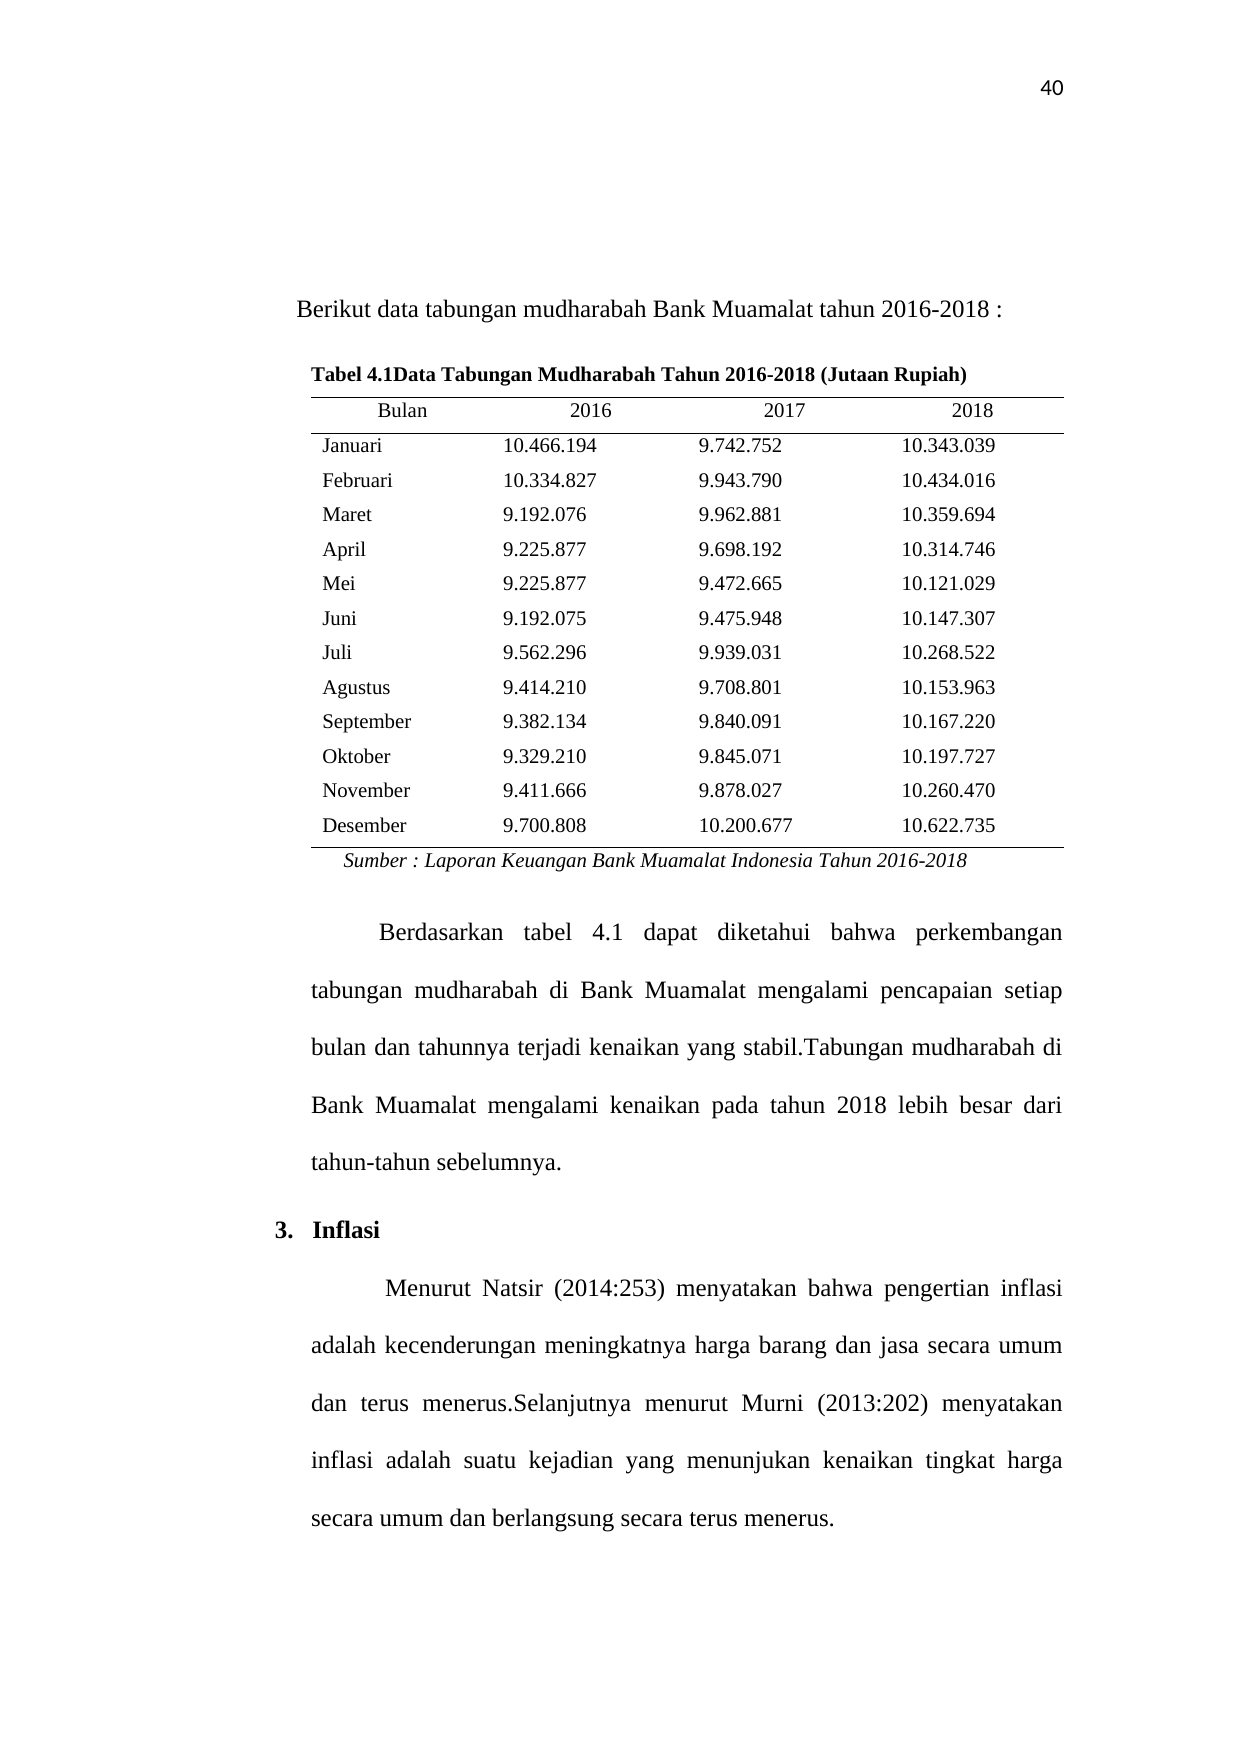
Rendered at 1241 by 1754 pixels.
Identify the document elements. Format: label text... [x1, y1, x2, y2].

table_cell Juni [311, 606, 494, 640]
table_cell 9.411.666 [494, 778, 687, 813]
subtitle Tabel 4.1Data Tabungan Mudharabah Tahun 2016-2018 (Jutaan Rupiah) [311, 362, 1063, 386]
table_cell 10.334.827 [494, 468, 687, 502]
table_cell Juli [311, 640, 494, 675]
table_cell Maret [311, 503, 494, 537]
table_cell 9.192.076 [494, 503, 687, 537]
table_cell 9.562.296 [494, 640, 687, 675]
table_header 2018 [881, 398, 1064, 432]
table_cell 9.742.752 [688, 434, 881, 468]
table_cell 9.472.665 [688, 571, 881, 606]
table_cell 9.878.027 [688, 778, 881, 813]
table_header 2017 [688, 398, 881, 432]
table_cell 9.962.881 [688, 503, 881, 537]
table_cell 10.268.522 [881, 640, 1064, 675]
table_cell 9.700.808 [494, 813, 687, 847]
table_cell 9.329.210 [494, 744, 687, 778]
table_cell 10.622.735 [881, 813, 1064, 847]
text Sumber : Laporan Keuangan Bank Muamalat Indonesia Tahun 2016-2018 [312, 848, 1063, 872]
table_cell 10.343.039 [881, 434, 1064, 468]
table_cell Mei [311, 571, 494, 606]
table_cell 9.475.948 [688, 606, 881, 640]
table_cell 9.225.877 [494, 571, 687, 606]
table_cell 10.147.307 [881, 606, 1064, 640]
list Menurut Natsir (2014:253) menyatakan bahwa pengertian inflasi adalah kecenderungan meningkatnya harga barang dan jasa secara umum dan terus menerus.Selanjutnya menurut Murni (2013:202) menyatakan inflasi adalah suatu kejadian yang menunjukan kenaikan tingkat harga secara umum dan berlangsung secara terus menerus. [311, 1273, 1063, 1531]
table_cell Desember [311, 813, 494, 847]
subtitle Inflasi [274, 1215, 1063, 1244]
table_cell Oktober [311, 744, 494, 778]
table_cell 10.260.470 [881, 778, 1064, 813]
table_cell 9.382.134 [494, 709, 687, 744]
table_cell 9.414.210 [494, 675, 687, 709]
table_cell September [311, 709, 494, 744]
list Berikut data tabungan mudharabah Bank Muamalat tahun 2016-2018 : [296, 294, 1063, 323]
table_cell Februari [311, 468, 494, 502]
table_cell Agustus [311, 675, 494, 709]
table_cell 9.708.801 [688, 675, 881, 709]
table_header 2016 [494, 398, 687, 432]
table_cell 9.225.877 [494, 537, 687, 571]
table_cell 10.314.746 [881, 537, 1064, 571]
table_cell 10.197.727 [881, 744, 1064, 778]
list Berdasarkan tabel 4.1 dapat diketahui bahwa perkembangan tabungan mudharabah di Bank Muamalat mengalami pencapaian setiap bulan dan tahunnya terjadi kenaikan yang stabil.Tabungan mudharabah di Bank Muamalat mengalami kenaikan pada tahun 2018 lebih besar dari tahun-tahun sebelumnya. [311, 917, 1063, 1176]
table_cell 10.200.677 [688, 813, 881, 847]
table_cell April [311, 537, 494, 571]
table_cell 10.121.029 [881, 571, 1064, 606]
table_cell 9.698.192 [688, 537, 881, 571]
table_cell 10.167.220 [881, 709, 1064, 744]
table_cell 9.840.091 [688, 709, 881, 744]
table_header Bulan [311, 398, 494, 432]
table_cell Januari [311, 434, 494, 468]
table_cell 10.359.694 [881, 503, 1064, 537]
table_cell 9.192.075 [494, 606, 687, 640]
table_cell November [311, 778, 494, 813]
table_cell 9.943.790 [688, 468, 881, 502]
table_cell 9.845.071 [688, 744, 881, 778]
table_cell 10.466.194 [494, 434, 687, 468]
table_cell 10.434.016 [881, 468, 1064, 502]
table_cell 10.153.963 [881, 675, 1064, 709]
table_cell 9.939.031 [688, 640, 881, 675]
